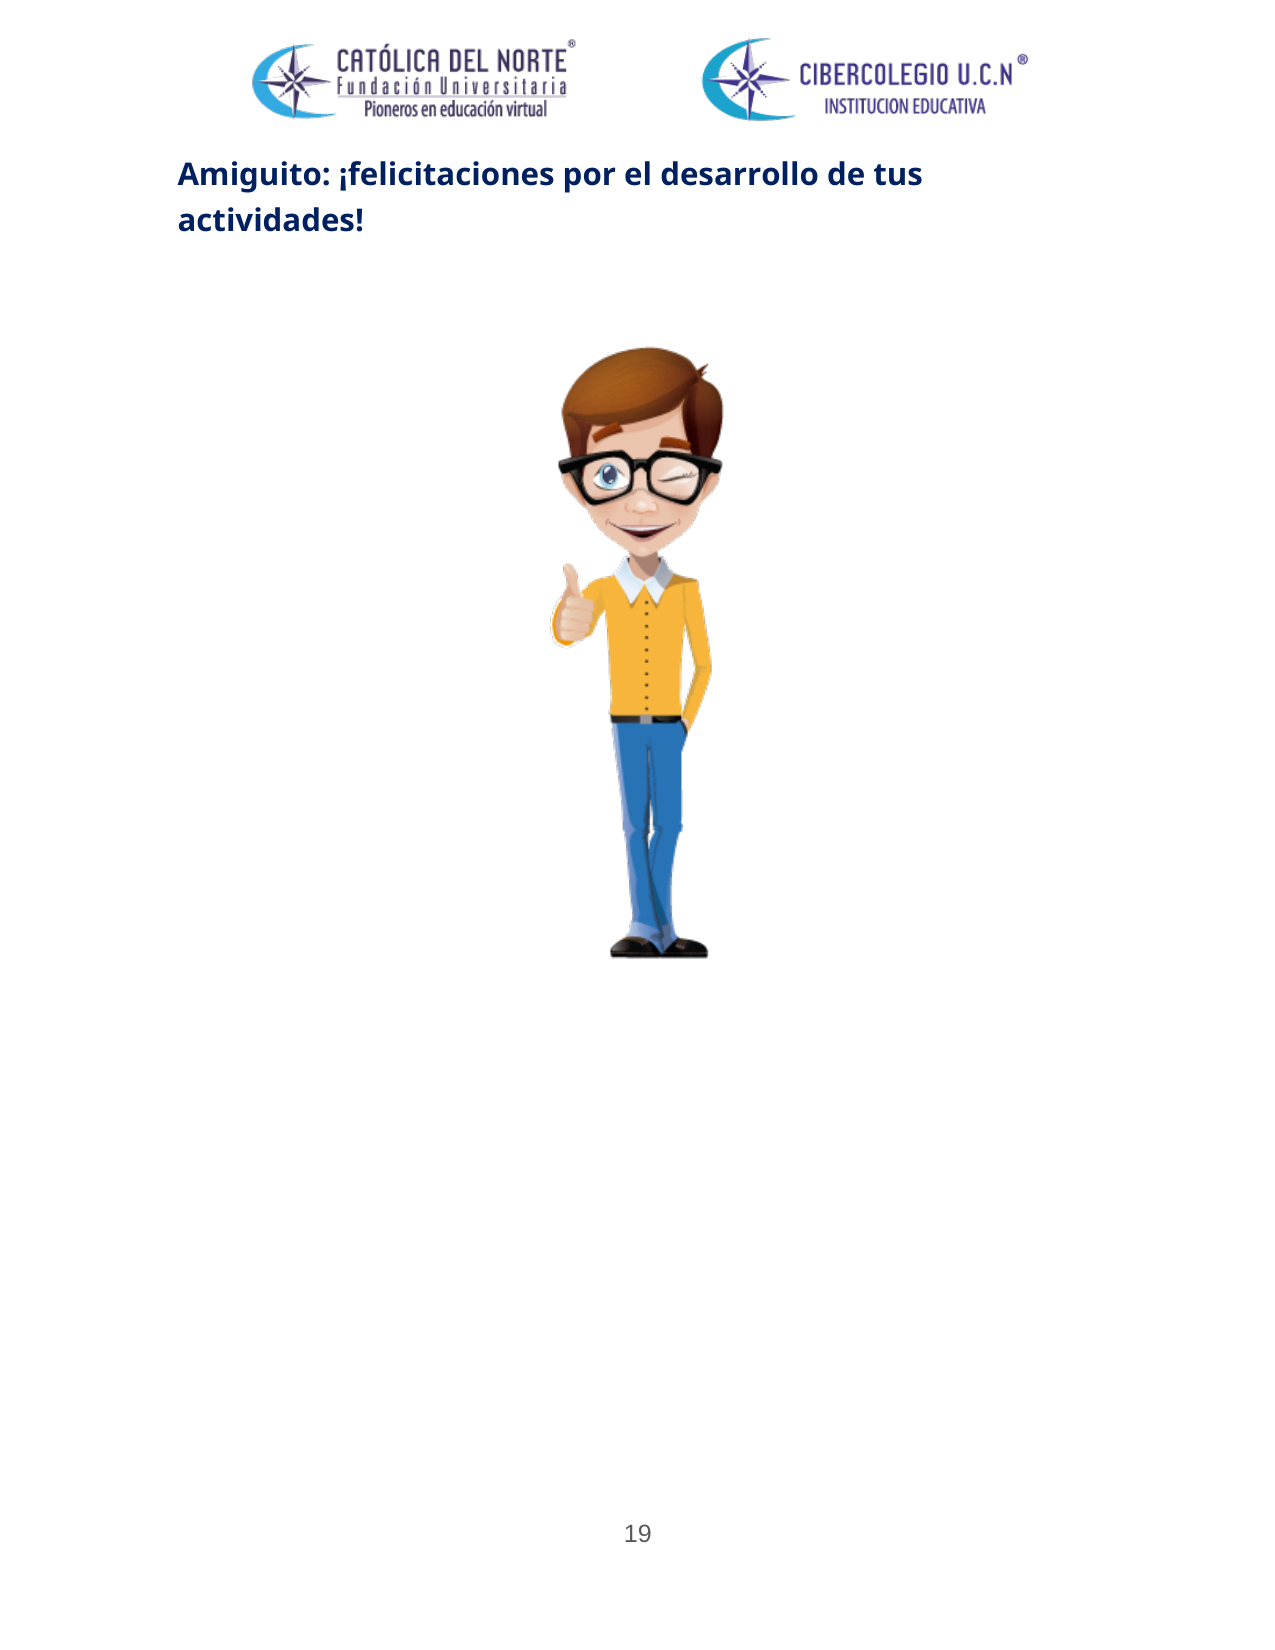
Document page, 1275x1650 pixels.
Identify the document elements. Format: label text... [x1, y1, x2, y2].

picture [672, 25, 1057, 133]
picture [212, 22, 615, 135]
picture [507, 339, 768, 965]
subtitle Amiguito: ¡felicitaciones por el desarrollo de tus actividades! [177, 152, 1098, 240]
